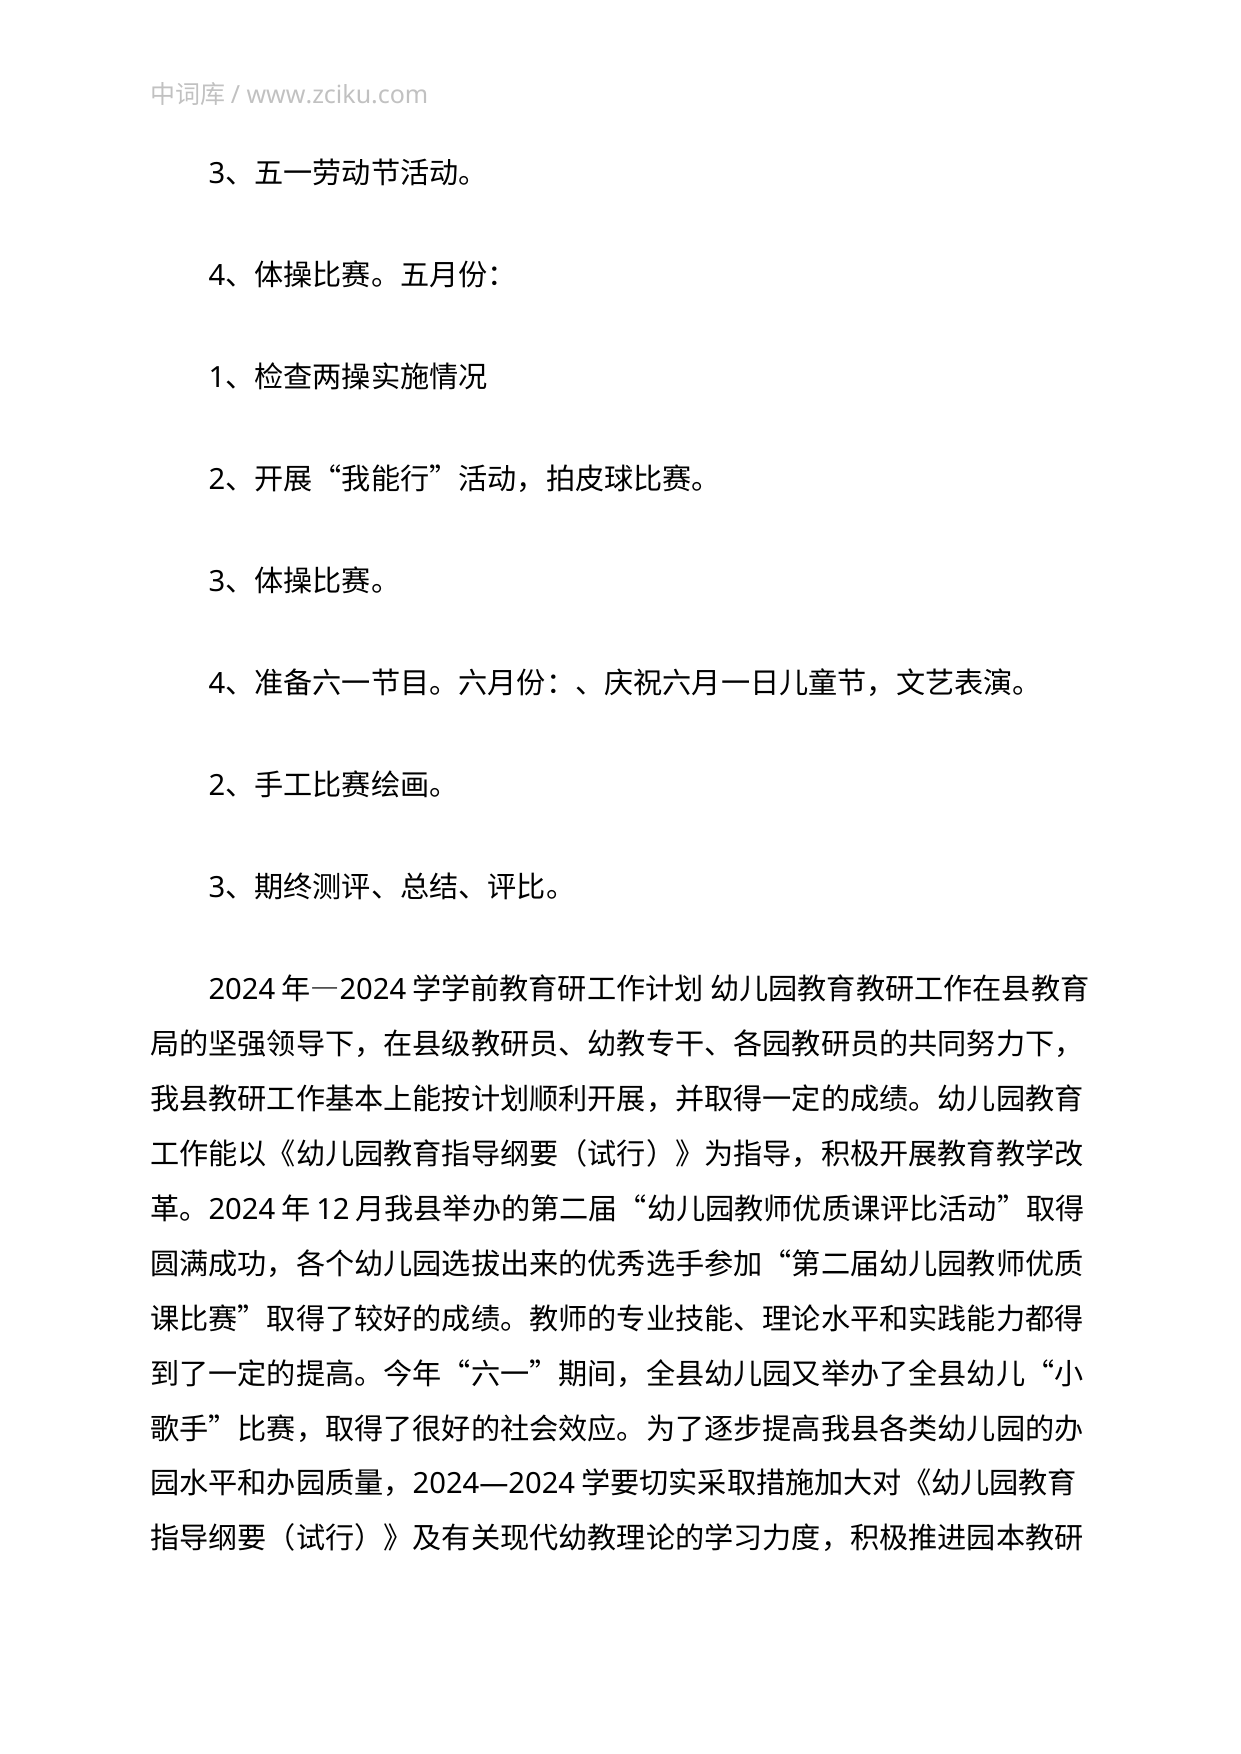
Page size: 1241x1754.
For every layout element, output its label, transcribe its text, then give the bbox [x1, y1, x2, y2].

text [150, 966, 1090, 1557]
text 3、体操比赛。 [150, 558, 1090, 600]
text 2、手工比赛绘画。 [150, 762, 1090, 804]
text 4、准备六一节目。六月份：、庆祝六月一日儿童节，文艺表演。 [150, 660, 1090, 702]
text 4、体操比赛。五月份： [150, 252, 1090, 294]
text 3、五一劳动节活动。 [150, 150, 1090, 192]
text 1、检查两操实施情况 [150, 354, 1090, 396]
text 3、期终测评、总结、评比。 [150, 864, 1090, 906]
text 2、开展“我能行”活动，拍皮球比赛。 [150, 456, 1090, 498]
